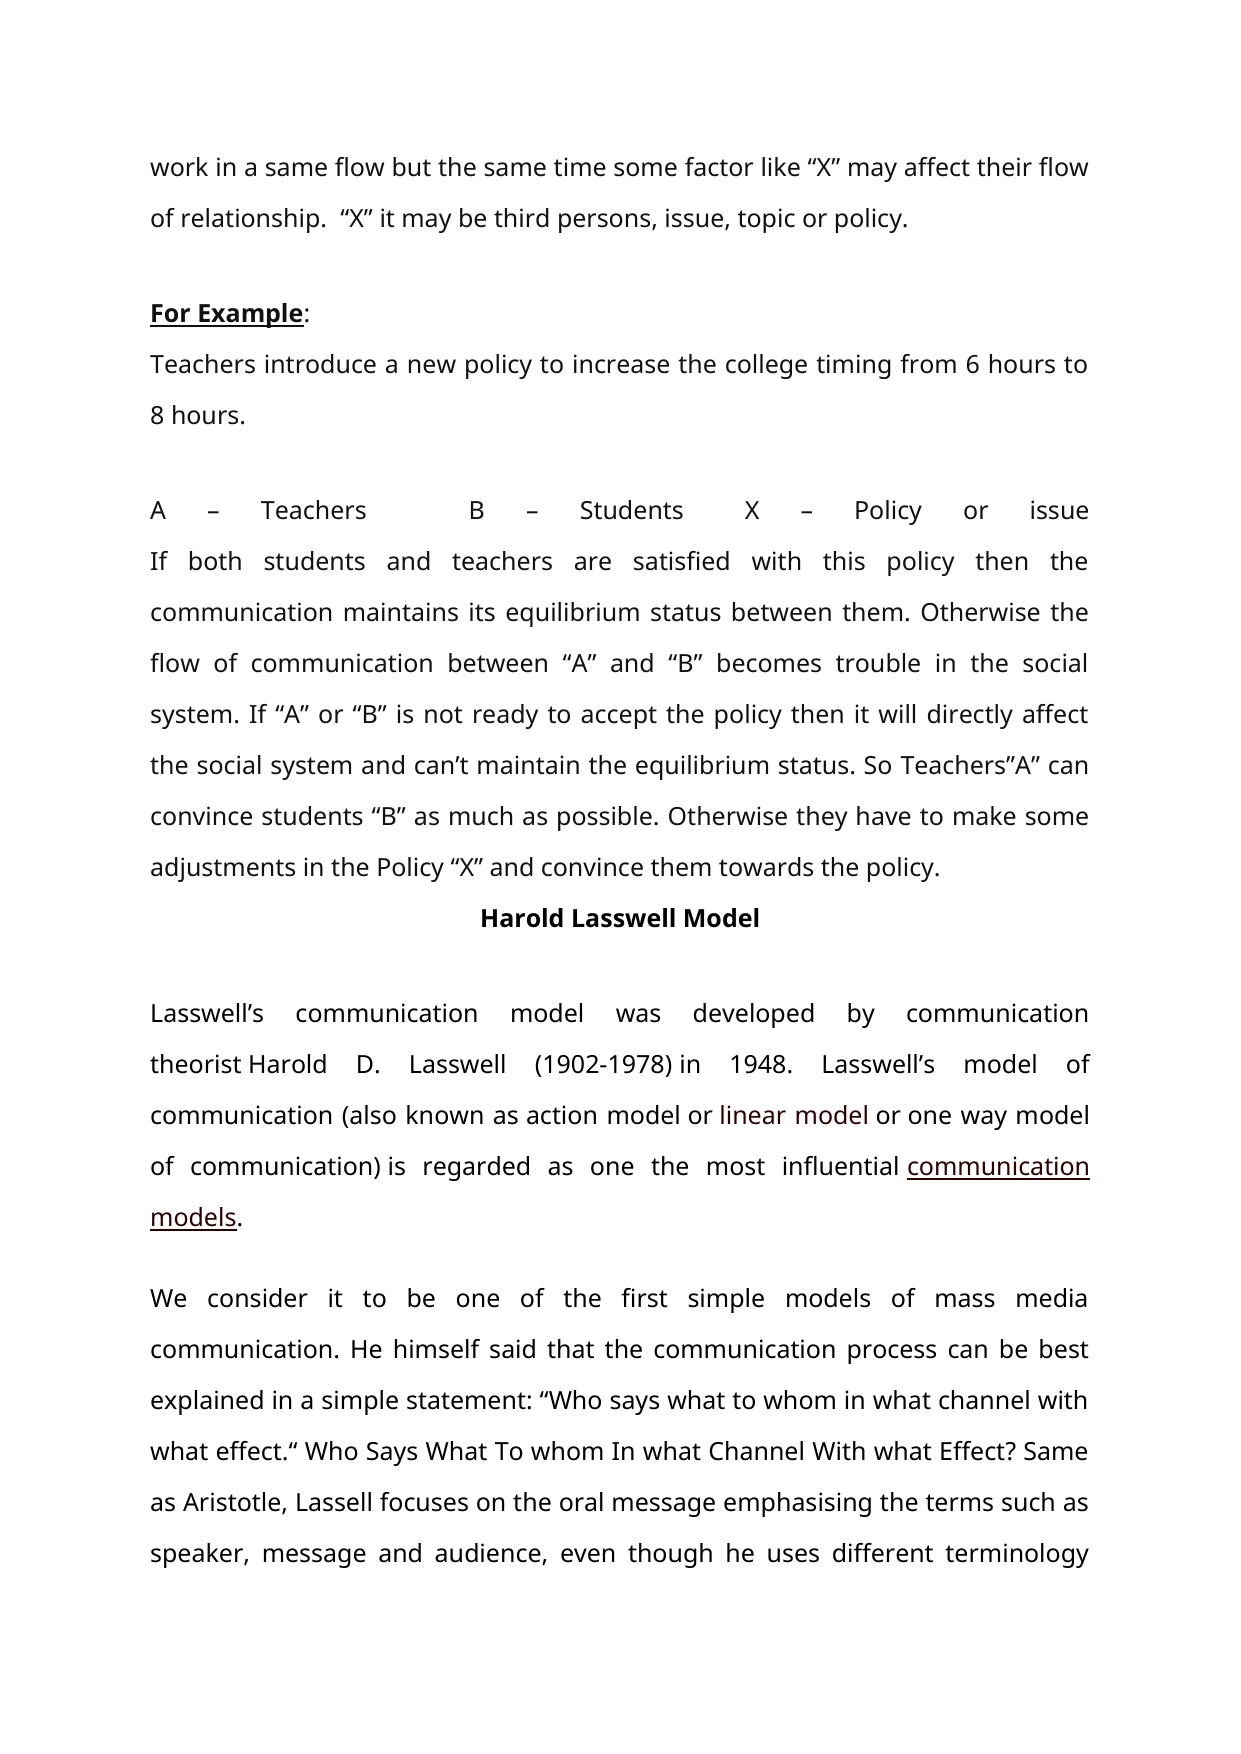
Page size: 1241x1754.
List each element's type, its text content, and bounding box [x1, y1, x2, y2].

text Harold Lasswell Model [150, 901, 1090, 935]
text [150, 1280, 1090, 1569]
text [150, 150, 1090, 235]
text For Example: [150, 296, 1090, 330]
text Lasswell’s communication model was developed by communication theorist Harold D. Lasswell (1902-1978) in 1948. Lasswell’s model of communication (also known as action model or linear model or one way model of communication) is regarded as one the most influential communication models. [150, 996, 1090, 1234]
text Teachers introduce a new policy to increase the college timing from 6 hours to 8 hours. [150, 347, 1090, 432]
text A – Teachers B – Students X – Policy or issue If both students and teachers are satisfied with this policy then the communication maintains its equilibrium status between them. Otherwise the flow of communication between “A” and “B” becomes trouble in the social system. If “A” or “B” is not ready to accept the policy then it will directly affect the social system and can’t maintain the equilibrium status. So Teachers”A” can convince students “B” as much as possible. Otherwise they have to make some adjustments in the Policy “X” and convince them towards the policy. [150, 493, 1090, 884]
